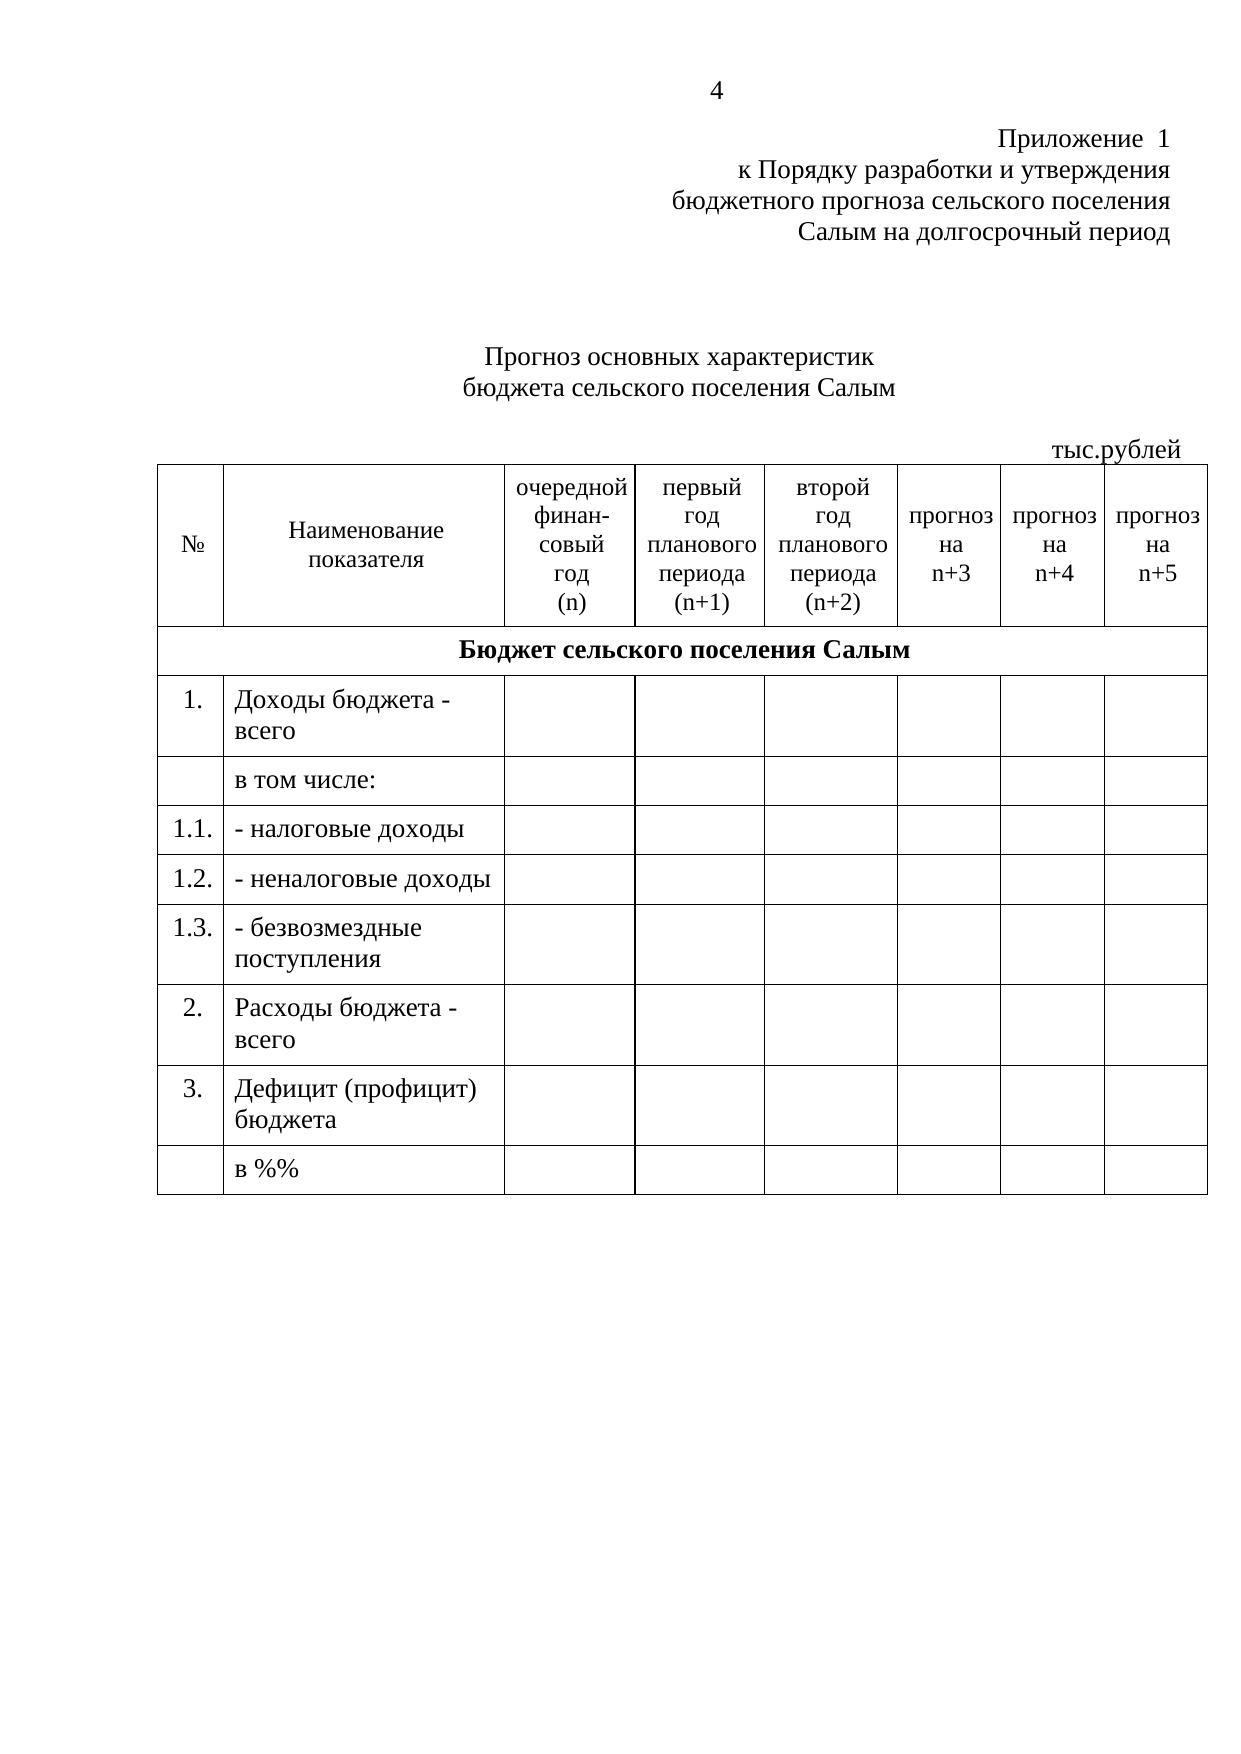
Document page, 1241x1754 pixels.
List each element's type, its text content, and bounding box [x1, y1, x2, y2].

table_cell [505, 905, 634, 984]
table_cell [1105, 905, 1207, 984]
table_cell [505, 1146, 634, 1194]
table_cell [1001, 1066, 1104, 1145]
table_cell [636, 1146, 764, 1194]
table_cell в том числе: [224, 757, 504, 805]
text Приложение 1 [664, 122, 1171, 153]
table_cell [1105, 1146, 1207, 1194]
table_cell 1. [158, 676, 223, 756]
table_header очередной финан-совый год (n) [505, 465, 634, 626]
table_cell [636, 855, 764, 904]
table_cell [898, 757, 1000, 805]
table_cell - неналоговые доходы [224, 855, 504, 904]
table_cell [1001, 676, 1104, 756]
table_cell [765, 1146, 897, 1194]
table_cell [636, 757, 764, 805]
table_header прогноз на n+5 [1105, 465, 1207, 626]
text бюджета сельского поселения Салым [177, 371, 1181, 402]
text Прогноз основных характеристик [177, 340, 1181, 371]
table_cell [1105, 806, 1207, 854]
table_cell в %% [224, 1146, 504, 1194]
table_cell [636, 1066, 764, 1145]
table_cell [898, 1066, 1000, 1145]
table_cell [1001, 806, 1104, 854]
table_header первый год планового периода (n+1) [636, 465, 764, 626]
table_cell Доходы бюджета - всего [224, 676, 504, 756]
table_cell Бюджет сельского поселения Салым [158, 627, 1207, 675]
table_cell Дефицит (профицит) бюджета [224, 1066, 504, 1145]
table_cell 2. [158, 985, 223, 1064]
table_cell [636, 676, 764, 756]
table_cell [636, 806, 764, 854]
table_cell [505, 676, 634, 756]
table_cell [636, 905, 764, 984]
table_cell [898, 985, 1000, 1064]
table_cell [158, 757, 223, 805]
table_cell [1105, 757, 1207, 805]
table_cell [505, 757, 634, 805]
table_cell [765, 806, 897, 854]
table_cell [898, 676, 1000, 756]
table_cell [765, 905, 897, 984]
table_cell [765, 757, 897, 805]
table_cell 1.1. [158, 806, 223, 854]
table_cell - безвозмездные поступления [224, 905, 504, 984]
table_cell [765, 855, 897, 904]
table_cell [1001, 985, 1104, 1064]
table_cell [1001, 905, 1104, 984]
table_cell [1105, 1066, 1207, 1145]
table_cell [765, 1066, 897, 1145]
table_header прогноз на n+4 [1001, 465, 1104, 626]
table_cell [898, 806, 1000, 854]
table_cell [1105, 676, 1207, 756]
table_cell [765, 985, 897, 1064]
table_cell [636, 985, 764, 1064]
table_cell [898, 1146, 1000, 1194]
table_cell 1.2. [158, 855, 223, 904]
table_cell - налоговые доходы [224, 806, 504, 854]
table_cell 1.3. [158, 905, 223, 984]
table_cell [1105, 855, 1207, 904]
table_header Наименование показателя [224, 465, 504, 626]
table_cell [1001, 855, 1104, 904]
table_header № [158, 465, 223, 626]
text тыс.рублей [177, 433, 1181, 464]
table_cell [505, 806, 634, 854]
table_cell [1001, 1146, 1104, 1194]
table_cell [158, 1146, 223, 1194]
table_cell [505, 985, 634, 1064]
table_cell [898, 905, 1000, 984]
table_cell [505, 1066, 634, 1145]
table_header второй год планового периода (n+2) [765, 465, 897, 626]
table_cell 3. [158, 1066, 223, 1145]
table_cell [505, 855, 634, 904]
table_cell [898, 855, 1000, 904]
table_cell [1001, 757, 1104, 805]
table_header прогноз на n+3 [898, 465, 1000, 626]
text к Порядку разработки и утверждения бюджетного прогноза сельского поселения Салым на долгосрочный период [620, 153, 1171, 246]
table_cell [1105, 985, 1207, 1064]
table_cell Расходы бюджета - всего [224, 985, 504, 1064]
table_cell [765, 676, 897, 756]
